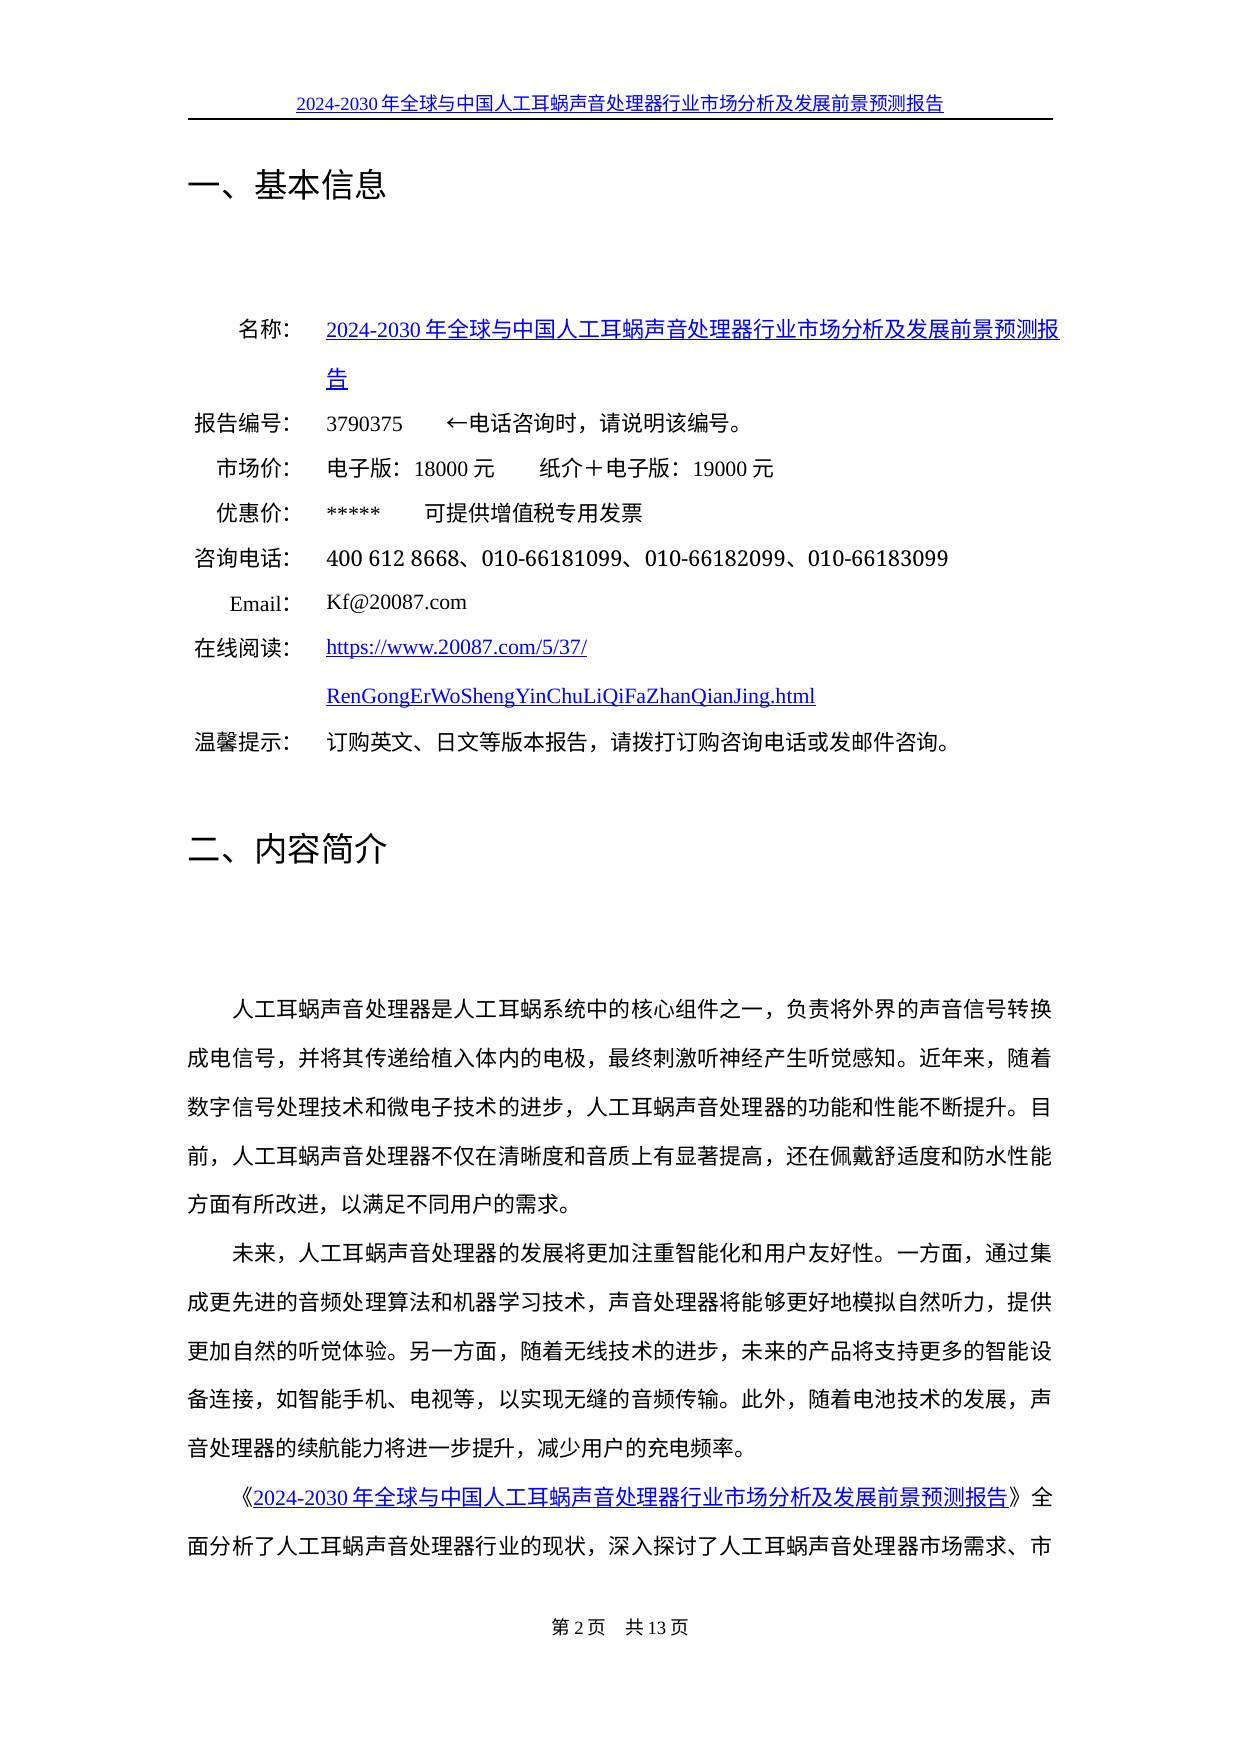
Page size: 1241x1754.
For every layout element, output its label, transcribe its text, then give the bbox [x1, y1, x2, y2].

table_cell 咨询电话： [167, 540, 315, 585]
title 二、内容简介 [187, 814, 1053, 879]
table_header 名称： [167, 312, 315, 405]
table_cell 优惠价： [167, 495, 315, 540]
table_cell 市场价： [167, 450, 315, 495]
table_header 2024-2030年全球与中国人工耳蜗声音处理器行业市场分析及发展前景预测报告 [315, 312, 1073, 405]
table_cell 报告编号： [167, 405, 315, 450]
table_cell Email： [167, 585, 315, 630]
table_cell ***** 可提供增值税专用发票 [315, 495, 1073, 540]
table_cell [315, 630, 1073, 724]
table_cell Kf@20087.com [315, 585, 1073, 630]
table_cell 3790375 ←电话咨询时，请说明该编号。 [315, 405, 1073, 450]
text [187, 992, 1053, 1561]
title 一、基本信息 [187, 150, 1053, 215]
table_cell 电子版：18000 元 纸介＋电子版：19000 元 [315, 450, 1073, 495]
table_cell 在线阅读： [167, 630, 315, 724]
table_cell 温馨提示： [167, 724, 315, 769]
table_cell 400 612 8668、010-66181099、010-66182099、010-66183099 [315, 540, 1073, 585]
table_cell 订购英文、日文等版本报告，请拨打订购咨询电话或发邮件咨询。 [315, 724, 1073, 769]
